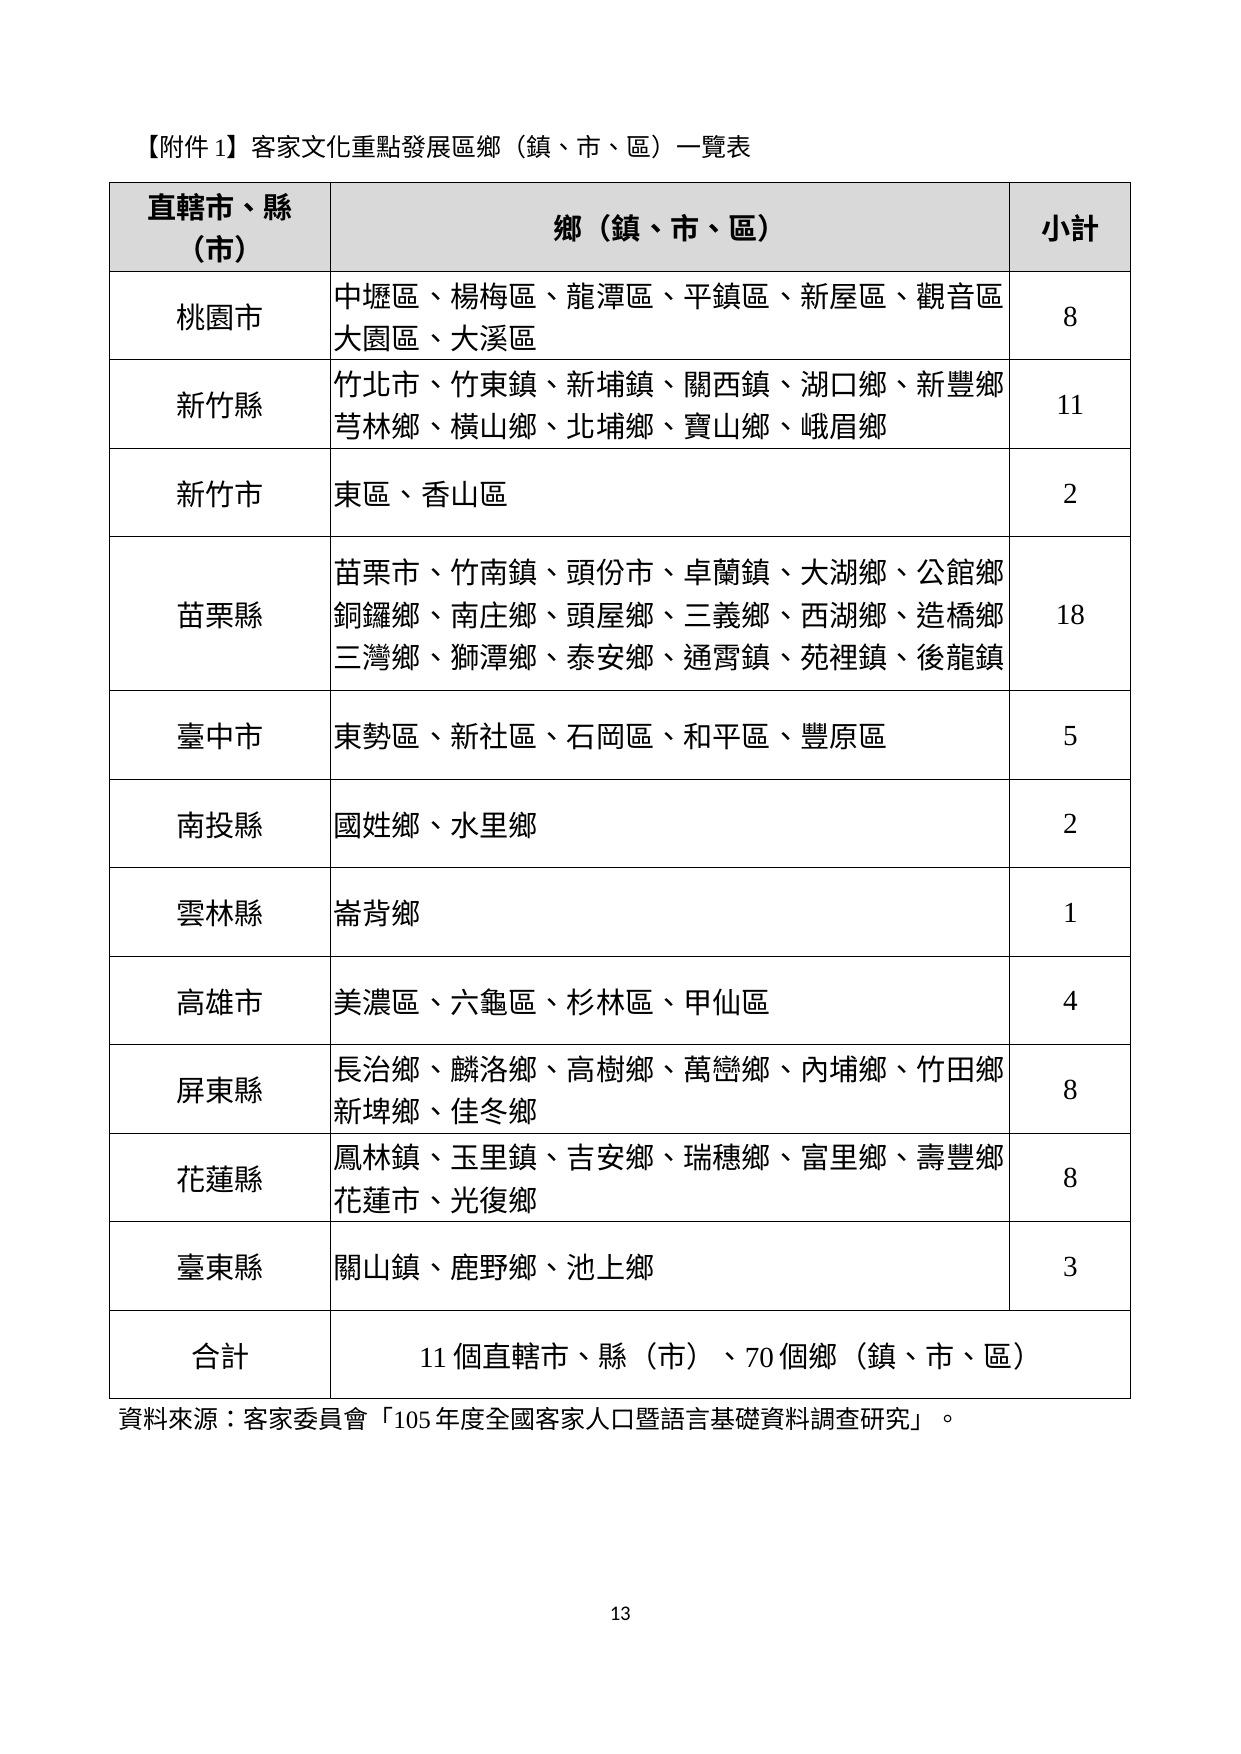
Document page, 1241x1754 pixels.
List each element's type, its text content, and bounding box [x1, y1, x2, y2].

table_cell 雲林縣 [110, 868, 330, 956]
table_cell 花蓮縣 [110, 1134, 330, 1221]
table_cell 3 [1010, 1222, 1130, 1310]
table_cell 5 [1010, 691, 1130, 778]
table_cell 11 [1010, 360, 1130, 448]
table_cell 屏東縣 [110, 1045, 330, 1133]
table_cell 臺中市 [110, 691, 330, 778]
table_cell 新竹縣 [110, 360, 330, 448]
table_cell 11個直轄市、縣（市）、70個鄉（鎮、市、區） [331, 1311, 1130, 1398]
table_cell 2 [1010, 449, 1130, 536]
table_cell 長治鄉、麟洛鄉、高樹鄉、萬巒鄉、內埔鄉、竹田鄉 新埤鄉、佳冬鄉 [331, 1045, 1009, 1133]
text 【附件1】客家文化重點發展區鄉（鎮、市、區）一覽表 [134, 128, 1122, 164]
table_cell 2 [1010, 780, 1130, 867]
table_cell 8 [1010, 1134, 1130, 1221]
table_cell 4 [1010, 957, 1130, 1044]
table_cell 東勢區、新社區、石岡區、和平區、豐原區 [331, 691, 1009, 778]
table_cell 關山鎮、鹿野鄉、池上鄉 [331, 1222, 1009, 1310]
table_cell 高雄市 [110, 957, 330, 1044]
table_cell 苗栗市、竹南鎮、頭份市、卓蘭鎮、大湖鄉、公館鄉 銅鑼鄉、南庄鄉、頭屋鄉、三義鄉、西湖鄉、造橋鄉 三灣鄉、獅潭鄉、泰安鄉、通霄鎮、苑裡鎮、後龍鎮 [331, 537, 1009, 690]
table_header 直轄市、縣（市） [110, 183, 330, 271]
table_cell 東區、香山區 [331, 449, 1009, 536]
table_cell 國姓鄉、水里鄉 [331, 780, 1009, 867]
table_cell 合計 [110, 1311, 330, 1398]
table_cell 苗栗縣 [110, 537, 330, 690]
table_cell 8 [1010, 272, 1130, 359]
table_cell 崙背鄉 [331, 868, 1009, 956]
table_header 小計 [1010, 183, 1130, 271]
table_cell 8 [1010, 1045, 1130, 1133]
text 資料來源：客家委員會「105年度全國客家人口暨語言基礎資料調查研究」。 [118, 1399, 1122, 1436]
table_cell 竹北市、竹東鎮、新埔鎮、關西鎮、湖口鄉、新豐鄉 芎林鄉、橫山鄉、北埔鄉、寶山鄉、峨眉鄉 [331, 360, 1009, 448]
table_cell 臺東縣 [110, 1222, 330, 1310]
table_cell 1 [1010, 868, 1130, 956]
table_cell 南投縣 [110, 780, 330, 867]
table_cell 鳳林鎮、玉里鎮、吉安鄉、瑞穗鄉、富里鄉、壽豐鄉 花蓮市、光復鄉 [331, 1134, 1009, 1221]
table_cell 中壢區、楊梅區、龍潭區、平鎮區、新屋區、觀音區 大園區、大溪區 [331, 272, 1009, 359]
table_cell 美濃區、六龜區、杉林區、甲仙區 [331, 957, 1009, 1044]
table_cell 新竹市 [110, 449, 330, 536]
table_cell 18 [1010, 537, 1130, 690]
table_cell 桃園市 [110, 272, 330, 359]
table_header 鄉（鎮、市、區） [331, 183, 1009, 271]
